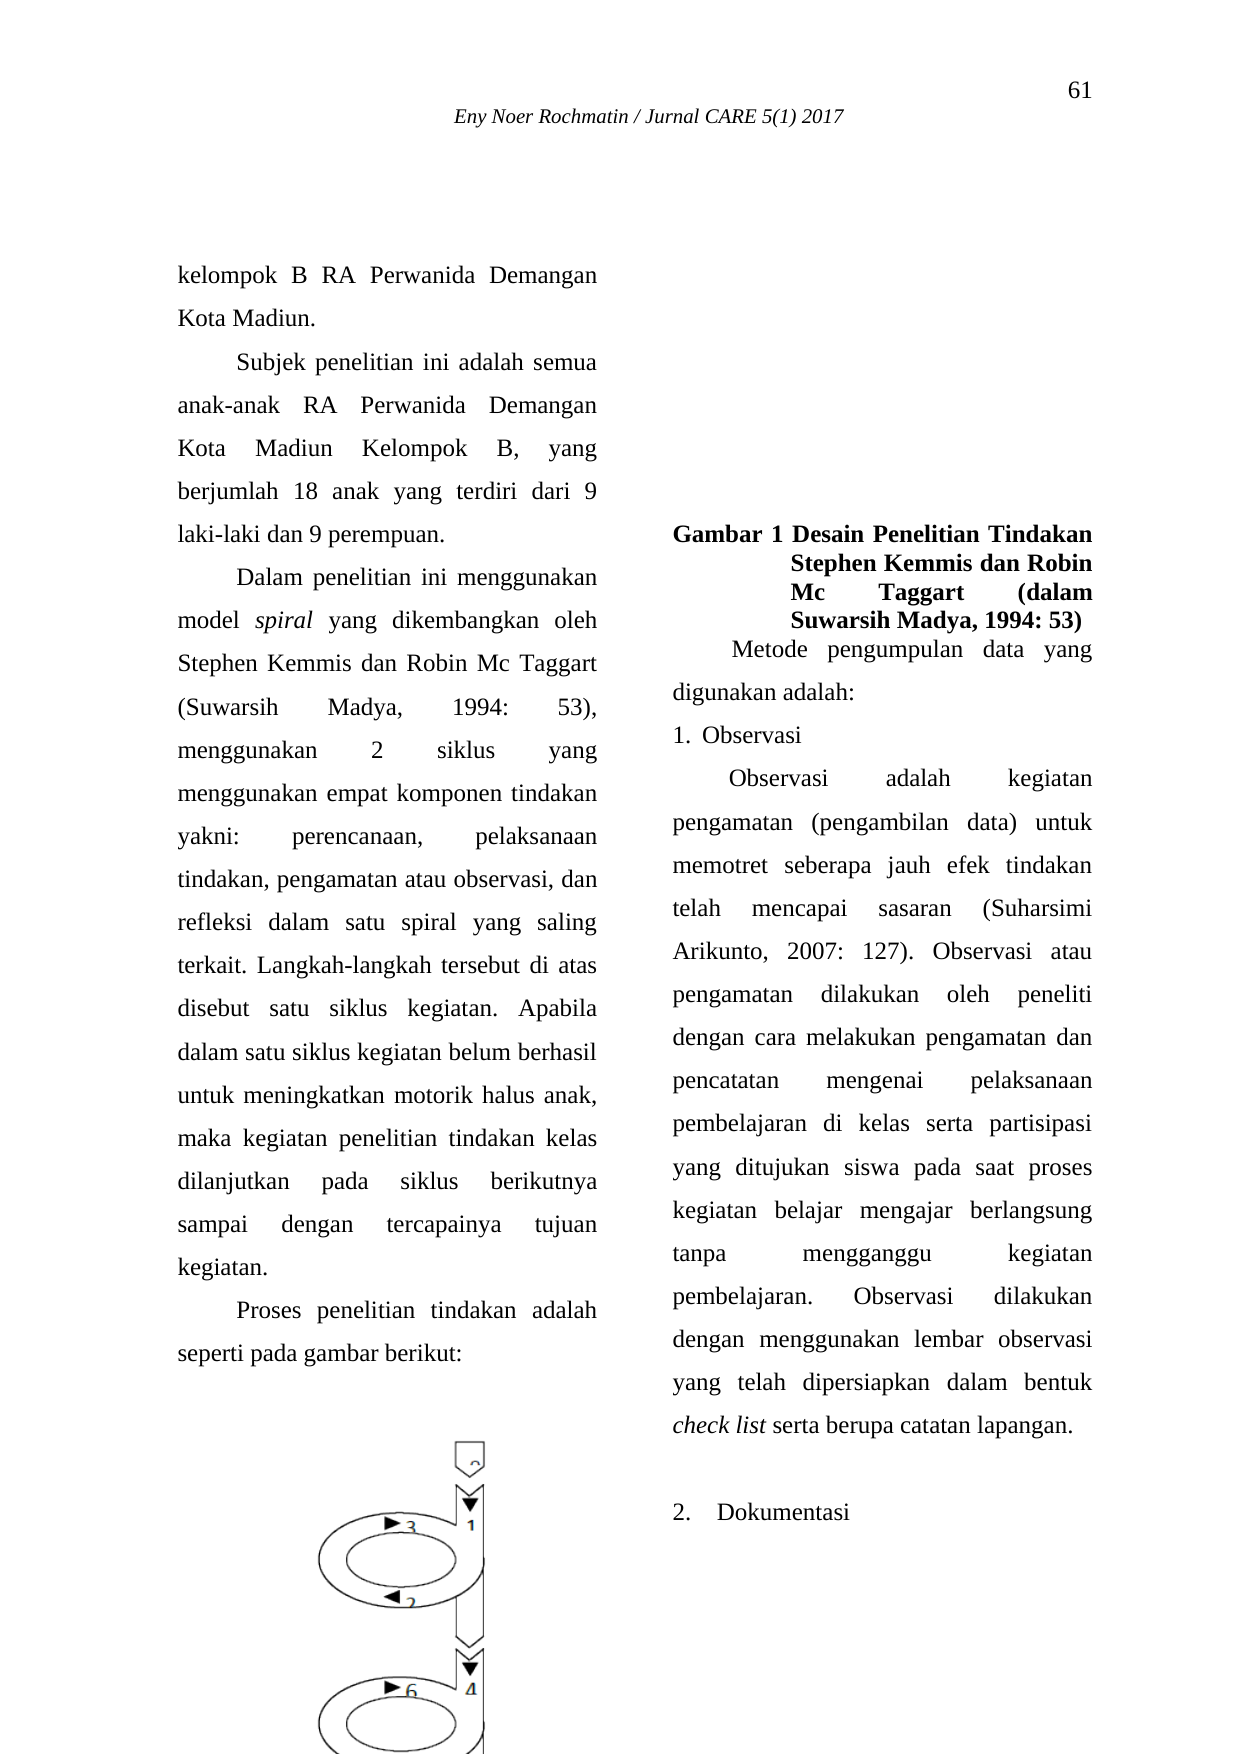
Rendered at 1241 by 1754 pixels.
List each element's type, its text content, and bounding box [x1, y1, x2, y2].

text Gambar 1 Desain Penelitian Tindakan Stephen Kemmis dan Robin Mc Taggart (dalam Suwarsih Madya, 1994: 53) [672, 519, 1092, 634]
list Observasi [672, 720, 1092, 749]
text Metode pengumpulan data yang digunakan adalah: [672, 634, 1092, 706]
text Proses penelitian tindakan adalah seperti pada gambar berikut: [177, 1295, 597, 1367]
picture [298, 1429, 527, 1754]
text Subjek penelitian ini adalah semua anak-anak RA Perwanida Demangan Kota Madiun Kelompok B, yang berjumlah 18 anak yang terdiri dari 9 laki-laki dan 9 perempuan. [177, 347, 597, 548]
list Dokumentasi [672, 1497, 1092, 1525]
text Dalam penelitian ini menggunakan model spiral yang dikembangkan oleh Stephen Kemmis dan Robin Mc Taggart (Suwarsih Madya, 1994: 53), menggunakan 2 siklus yang menggunakan empat komponen tindakan yakni: perencanaan, pelaksanaan tindakan, pengamatan atau observasi, dan refleksi dalam satu spiral yang saling terkait. Langkah-langkah tersebut di atas disebut satu siklus kegiatan. Apabila dalam satu siklus kegiatan belum berhasil untuk meningkatkan motorik halus anak, maka kegiatan penelitian tindakan kelas dilanjutkan pada siklus berikutnya sampai dengan tercapainya tujuan kegiatan. [177, 562, 597, 1281]
text Observasi adalah kegiatan pengamatan (pengambilan data) untuk memotret seberapa jauh efek tindakan telah mencapai sasaran (Suharsimi Arikunto, 2007: 127). Observasi atau pengamatan dilakukan oleh peneliti dengan cara melakukan pengamatan dan pencatatan mengenai pelaksanaan pembelajaran di kelas serta partisipasi yang ditujukan siswa pada saat proses kegiatan belajar mengajar berlangsung tanpa mengganggu kegiatan pembelajaran. Observasi dilakukan dengan menggunakan lembar observasi yang telah dipersiapkan dalam bentuk check list serta berupa catatan lapangan. [672, 763, 1092, 1439]
